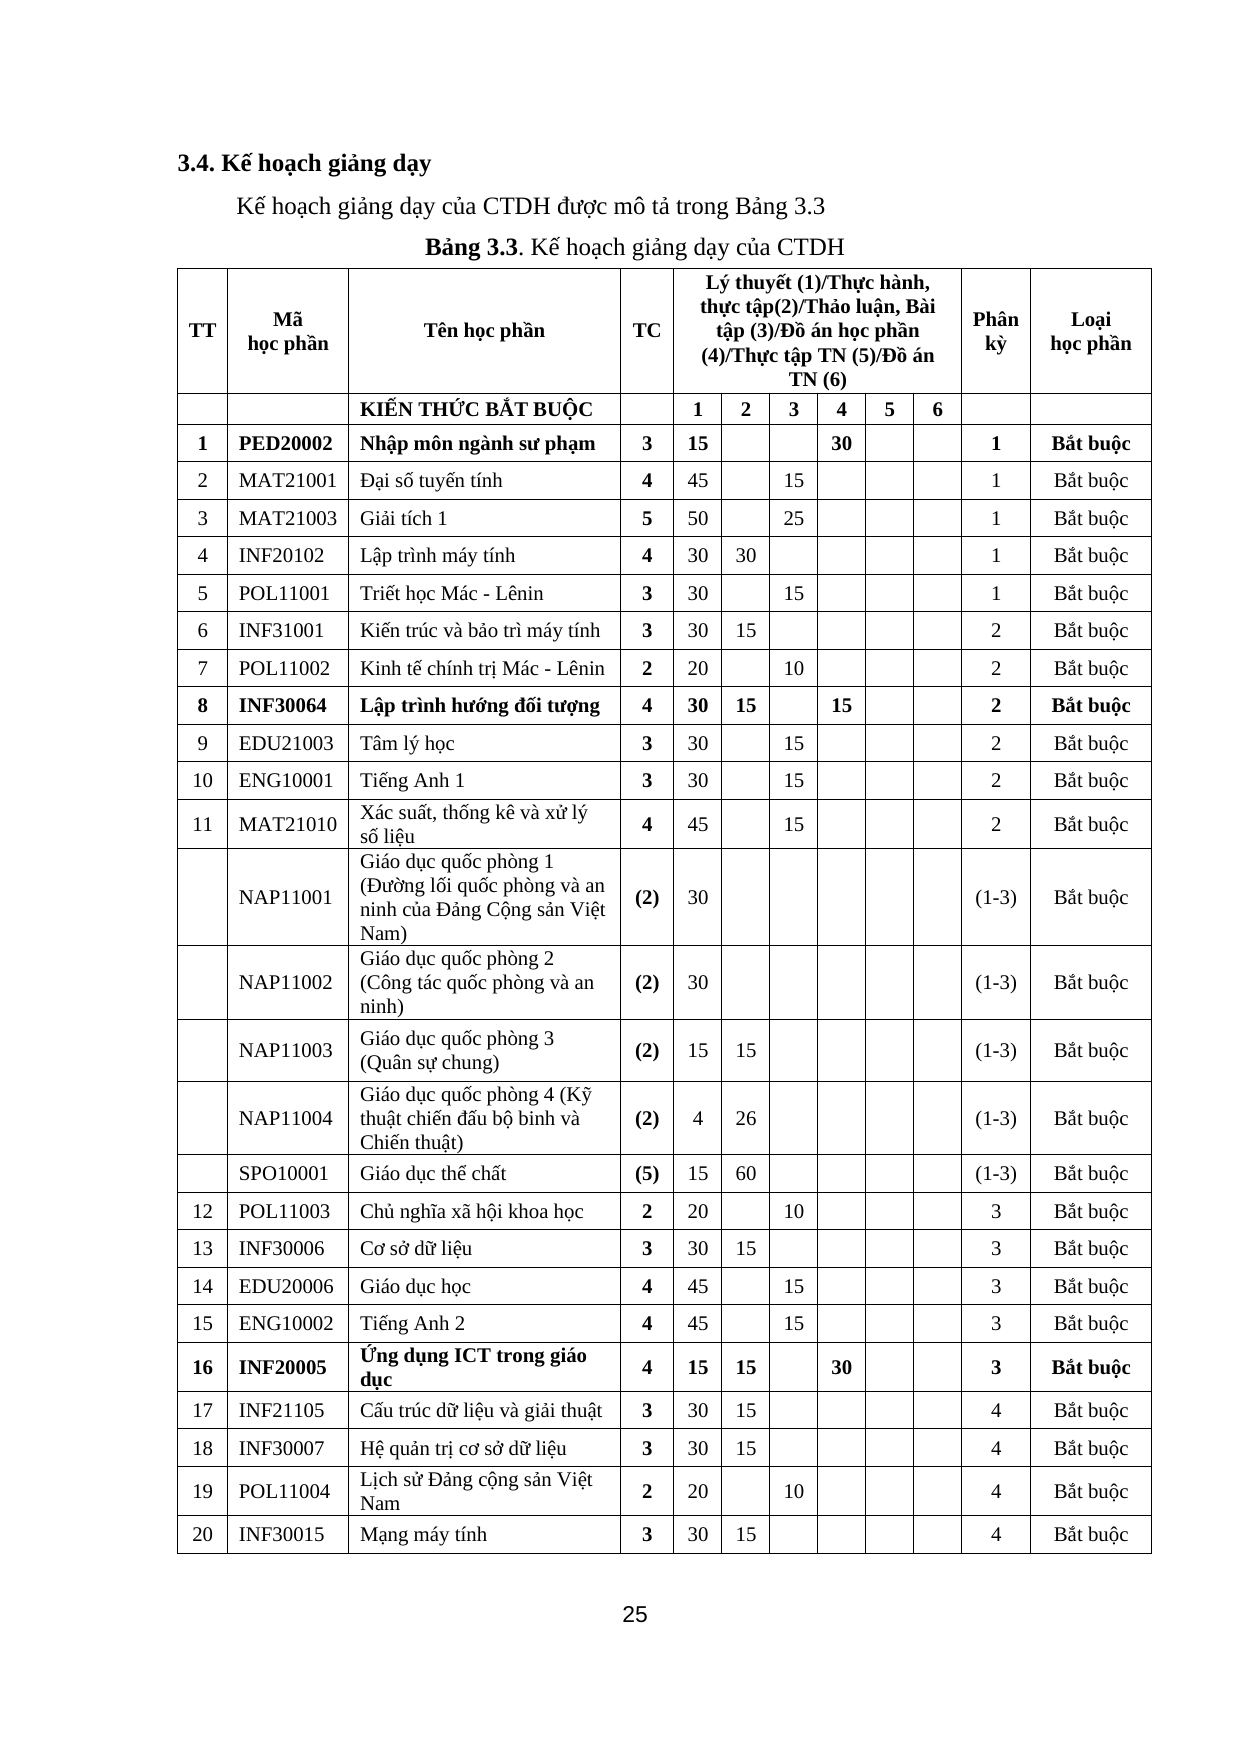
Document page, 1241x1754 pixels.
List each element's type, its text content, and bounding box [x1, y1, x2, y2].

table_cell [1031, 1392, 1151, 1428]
subtitle 3.4. Kế hoạch giảng dạy [177, 148, 1092, 176]
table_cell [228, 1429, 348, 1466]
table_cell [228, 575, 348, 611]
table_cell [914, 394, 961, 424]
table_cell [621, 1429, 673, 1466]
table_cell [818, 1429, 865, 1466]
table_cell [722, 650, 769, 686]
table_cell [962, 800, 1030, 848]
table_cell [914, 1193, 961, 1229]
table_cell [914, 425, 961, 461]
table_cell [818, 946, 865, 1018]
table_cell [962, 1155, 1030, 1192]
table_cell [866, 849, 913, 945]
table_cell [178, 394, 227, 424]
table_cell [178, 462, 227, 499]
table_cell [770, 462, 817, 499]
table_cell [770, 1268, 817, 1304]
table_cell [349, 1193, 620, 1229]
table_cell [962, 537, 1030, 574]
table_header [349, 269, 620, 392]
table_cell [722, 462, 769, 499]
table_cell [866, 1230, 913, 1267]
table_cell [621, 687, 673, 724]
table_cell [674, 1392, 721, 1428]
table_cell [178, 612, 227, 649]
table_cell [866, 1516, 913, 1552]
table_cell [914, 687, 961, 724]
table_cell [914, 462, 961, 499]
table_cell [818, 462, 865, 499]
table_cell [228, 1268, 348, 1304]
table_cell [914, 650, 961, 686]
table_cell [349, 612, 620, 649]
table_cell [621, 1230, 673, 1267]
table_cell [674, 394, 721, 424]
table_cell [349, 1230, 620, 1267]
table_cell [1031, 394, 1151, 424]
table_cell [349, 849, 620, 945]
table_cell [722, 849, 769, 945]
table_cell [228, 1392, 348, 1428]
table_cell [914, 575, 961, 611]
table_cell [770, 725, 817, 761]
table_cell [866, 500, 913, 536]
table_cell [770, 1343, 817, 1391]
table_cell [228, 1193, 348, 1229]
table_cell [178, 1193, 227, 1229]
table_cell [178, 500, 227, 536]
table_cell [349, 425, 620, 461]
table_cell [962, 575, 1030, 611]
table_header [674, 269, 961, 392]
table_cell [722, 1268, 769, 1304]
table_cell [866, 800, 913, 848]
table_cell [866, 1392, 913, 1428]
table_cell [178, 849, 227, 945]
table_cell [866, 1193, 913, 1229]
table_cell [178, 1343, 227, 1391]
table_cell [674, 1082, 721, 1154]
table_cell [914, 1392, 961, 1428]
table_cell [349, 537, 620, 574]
text Kế hoạch giảng dạy của CTDH được mô tả trong Bảng 3.3 [177, 191, 1092, 220]
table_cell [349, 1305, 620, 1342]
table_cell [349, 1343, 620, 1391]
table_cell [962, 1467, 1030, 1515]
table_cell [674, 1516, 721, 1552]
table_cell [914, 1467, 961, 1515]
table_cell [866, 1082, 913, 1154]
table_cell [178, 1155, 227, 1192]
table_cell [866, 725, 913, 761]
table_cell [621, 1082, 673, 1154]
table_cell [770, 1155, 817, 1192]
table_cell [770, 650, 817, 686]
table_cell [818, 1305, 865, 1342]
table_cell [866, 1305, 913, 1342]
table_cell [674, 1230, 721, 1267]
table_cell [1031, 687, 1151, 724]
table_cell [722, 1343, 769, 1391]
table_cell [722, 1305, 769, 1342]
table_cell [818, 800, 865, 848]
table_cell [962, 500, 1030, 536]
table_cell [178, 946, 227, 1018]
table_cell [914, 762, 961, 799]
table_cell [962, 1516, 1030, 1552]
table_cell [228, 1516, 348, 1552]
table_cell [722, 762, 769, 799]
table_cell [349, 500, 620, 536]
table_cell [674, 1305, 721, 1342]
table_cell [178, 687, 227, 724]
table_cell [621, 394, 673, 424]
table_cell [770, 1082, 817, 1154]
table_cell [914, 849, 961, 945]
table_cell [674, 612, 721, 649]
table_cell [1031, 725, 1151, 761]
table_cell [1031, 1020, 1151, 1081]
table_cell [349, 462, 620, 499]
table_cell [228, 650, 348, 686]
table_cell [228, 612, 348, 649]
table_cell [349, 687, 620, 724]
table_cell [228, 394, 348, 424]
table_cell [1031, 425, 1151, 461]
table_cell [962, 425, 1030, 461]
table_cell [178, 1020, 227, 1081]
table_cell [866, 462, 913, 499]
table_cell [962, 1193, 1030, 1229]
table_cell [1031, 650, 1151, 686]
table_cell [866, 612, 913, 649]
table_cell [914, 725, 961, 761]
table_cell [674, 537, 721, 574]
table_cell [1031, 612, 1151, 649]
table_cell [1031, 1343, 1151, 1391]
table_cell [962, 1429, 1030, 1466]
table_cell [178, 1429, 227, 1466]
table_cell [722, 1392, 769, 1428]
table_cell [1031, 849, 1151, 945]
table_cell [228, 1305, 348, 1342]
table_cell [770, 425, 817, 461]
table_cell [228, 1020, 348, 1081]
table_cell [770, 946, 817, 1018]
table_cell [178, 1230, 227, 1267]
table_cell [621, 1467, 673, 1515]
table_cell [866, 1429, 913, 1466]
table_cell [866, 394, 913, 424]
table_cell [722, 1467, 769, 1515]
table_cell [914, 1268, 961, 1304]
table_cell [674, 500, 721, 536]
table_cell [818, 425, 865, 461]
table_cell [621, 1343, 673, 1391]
subtitle Bảng 3.3. Kế hoạch giảng dạy của CTDH [177, 232, 1092, 261]
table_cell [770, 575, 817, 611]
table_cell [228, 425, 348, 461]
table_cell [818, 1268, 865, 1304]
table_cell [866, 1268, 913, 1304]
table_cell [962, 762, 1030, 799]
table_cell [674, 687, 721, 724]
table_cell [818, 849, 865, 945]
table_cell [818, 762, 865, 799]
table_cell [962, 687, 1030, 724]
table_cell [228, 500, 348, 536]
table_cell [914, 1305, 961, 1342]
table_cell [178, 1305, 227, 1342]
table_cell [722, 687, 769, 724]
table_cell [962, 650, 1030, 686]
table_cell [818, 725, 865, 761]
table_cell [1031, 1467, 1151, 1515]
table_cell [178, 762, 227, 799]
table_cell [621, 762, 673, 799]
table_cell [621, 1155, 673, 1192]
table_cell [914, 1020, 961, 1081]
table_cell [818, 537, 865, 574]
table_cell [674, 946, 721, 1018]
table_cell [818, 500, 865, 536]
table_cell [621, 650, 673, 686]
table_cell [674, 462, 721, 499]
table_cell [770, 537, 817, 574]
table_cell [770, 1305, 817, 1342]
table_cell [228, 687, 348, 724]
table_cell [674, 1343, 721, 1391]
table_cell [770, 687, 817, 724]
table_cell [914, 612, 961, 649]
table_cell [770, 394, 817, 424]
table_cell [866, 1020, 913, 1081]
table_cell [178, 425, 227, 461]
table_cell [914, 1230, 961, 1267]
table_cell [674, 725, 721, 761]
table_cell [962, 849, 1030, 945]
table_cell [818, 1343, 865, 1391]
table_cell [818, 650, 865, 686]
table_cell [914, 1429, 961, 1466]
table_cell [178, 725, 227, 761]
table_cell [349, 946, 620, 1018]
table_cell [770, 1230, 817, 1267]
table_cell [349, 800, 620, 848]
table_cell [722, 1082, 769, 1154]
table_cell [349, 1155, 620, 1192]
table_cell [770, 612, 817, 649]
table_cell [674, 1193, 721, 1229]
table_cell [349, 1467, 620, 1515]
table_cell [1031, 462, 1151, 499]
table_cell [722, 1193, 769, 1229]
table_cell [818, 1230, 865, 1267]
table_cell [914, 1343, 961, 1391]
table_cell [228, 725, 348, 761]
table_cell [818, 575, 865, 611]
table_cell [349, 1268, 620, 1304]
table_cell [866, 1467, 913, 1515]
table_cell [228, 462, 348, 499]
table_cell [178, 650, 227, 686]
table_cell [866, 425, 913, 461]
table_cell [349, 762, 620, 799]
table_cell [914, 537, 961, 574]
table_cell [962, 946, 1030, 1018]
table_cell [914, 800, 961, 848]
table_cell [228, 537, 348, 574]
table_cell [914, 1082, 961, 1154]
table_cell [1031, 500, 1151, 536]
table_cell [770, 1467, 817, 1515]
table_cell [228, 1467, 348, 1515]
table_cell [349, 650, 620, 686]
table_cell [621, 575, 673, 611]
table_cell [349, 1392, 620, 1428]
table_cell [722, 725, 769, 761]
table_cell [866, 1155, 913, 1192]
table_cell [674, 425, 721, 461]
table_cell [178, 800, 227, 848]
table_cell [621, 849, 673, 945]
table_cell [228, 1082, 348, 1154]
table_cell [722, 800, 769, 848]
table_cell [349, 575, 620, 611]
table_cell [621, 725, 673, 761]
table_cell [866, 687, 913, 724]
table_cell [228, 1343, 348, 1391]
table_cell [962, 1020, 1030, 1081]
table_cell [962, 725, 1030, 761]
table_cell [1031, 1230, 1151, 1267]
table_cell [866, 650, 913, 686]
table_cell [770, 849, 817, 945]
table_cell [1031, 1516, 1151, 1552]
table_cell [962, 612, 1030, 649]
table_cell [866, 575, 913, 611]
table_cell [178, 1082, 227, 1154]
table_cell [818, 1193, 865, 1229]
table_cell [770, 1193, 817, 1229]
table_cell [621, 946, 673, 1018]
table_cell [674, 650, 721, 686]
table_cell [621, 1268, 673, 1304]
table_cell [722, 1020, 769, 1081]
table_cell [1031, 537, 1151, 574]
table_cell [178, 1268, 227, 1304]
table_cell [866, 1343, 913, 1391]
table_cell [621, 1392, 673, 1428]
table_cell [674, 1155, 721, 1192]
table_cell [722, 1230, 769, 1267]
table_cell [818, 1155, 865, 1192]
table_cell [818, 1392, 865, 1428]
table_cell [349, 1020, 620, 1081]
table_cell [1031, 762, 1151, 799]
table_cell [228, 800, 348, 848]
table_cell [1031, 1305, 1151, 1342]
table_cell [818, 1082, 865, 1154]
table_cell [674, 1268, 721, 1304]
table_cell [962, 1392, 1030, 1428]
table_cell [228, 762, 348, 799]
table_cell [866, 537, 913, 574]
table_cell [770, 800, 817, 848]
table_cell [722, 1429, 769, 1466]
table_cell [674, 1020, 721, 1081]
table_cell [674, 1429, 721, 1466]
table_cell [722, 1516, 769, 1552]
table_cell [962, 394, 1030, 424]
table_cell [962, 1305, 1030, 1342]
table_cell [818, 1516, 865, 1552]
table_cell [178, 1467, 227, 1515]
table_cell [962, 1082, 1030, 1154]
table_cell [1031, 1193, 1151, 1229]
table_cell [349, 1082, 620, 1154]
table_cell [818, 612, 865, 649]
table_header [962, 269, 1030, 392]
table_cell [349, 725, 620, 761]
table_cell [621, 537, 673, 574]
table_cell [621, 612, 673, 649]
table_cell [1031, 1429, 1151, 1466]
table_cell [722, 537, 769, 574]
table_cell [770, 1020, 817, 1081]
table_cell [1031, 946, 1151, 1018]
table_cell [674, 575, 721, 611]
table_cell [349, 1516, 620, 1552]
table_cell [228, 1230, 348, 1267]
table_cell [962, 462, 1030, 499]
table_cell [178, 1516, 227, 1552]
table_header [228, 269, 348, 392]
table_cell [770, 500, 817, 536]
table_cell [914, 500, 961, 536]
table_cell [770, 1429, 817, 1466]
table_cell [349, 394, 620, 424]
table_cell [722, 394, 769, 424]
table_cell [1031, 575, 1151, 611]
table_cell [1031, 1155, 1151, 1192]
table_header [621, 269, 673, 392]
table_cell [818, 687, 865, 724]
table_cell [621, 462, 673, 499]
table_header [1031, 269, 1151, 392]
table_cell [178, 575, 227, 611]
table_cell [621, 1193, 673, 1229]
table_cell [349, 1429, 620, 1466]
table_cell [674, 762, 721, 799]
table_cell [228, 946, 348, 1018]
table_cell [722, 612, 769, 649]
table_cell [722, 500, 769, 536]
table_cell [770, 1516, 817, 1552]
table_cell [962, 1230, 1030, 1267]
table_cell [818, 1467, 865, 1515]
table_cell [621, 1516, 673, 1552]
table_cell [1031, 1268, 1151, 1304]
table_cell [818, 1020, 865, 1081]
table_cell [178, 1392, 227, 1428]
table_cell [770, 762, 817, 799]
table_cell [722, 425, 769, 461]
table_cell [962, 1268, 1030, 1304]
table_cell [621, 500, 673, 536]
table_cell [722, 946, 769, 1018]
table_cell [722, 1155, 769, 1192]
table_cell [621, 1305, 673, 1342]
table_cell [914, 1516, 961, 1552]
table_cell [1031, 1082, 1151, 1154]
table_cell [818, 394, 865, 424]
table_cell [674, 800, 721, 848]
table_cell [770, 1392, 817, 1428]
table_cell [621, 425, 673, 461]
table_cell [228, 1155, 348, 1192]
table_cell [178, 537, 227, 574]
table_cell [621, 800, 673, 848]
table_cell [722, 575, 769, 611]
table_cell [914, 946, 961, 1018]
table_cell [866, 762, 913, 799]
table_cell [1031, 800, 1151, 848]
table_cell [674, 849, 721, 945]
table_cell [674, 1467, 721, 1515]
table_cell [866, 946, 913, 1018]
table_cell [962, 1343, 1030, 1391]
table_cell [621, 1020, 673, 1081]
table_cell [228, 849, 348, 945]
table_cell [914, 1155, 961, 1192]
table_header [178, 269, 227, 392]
